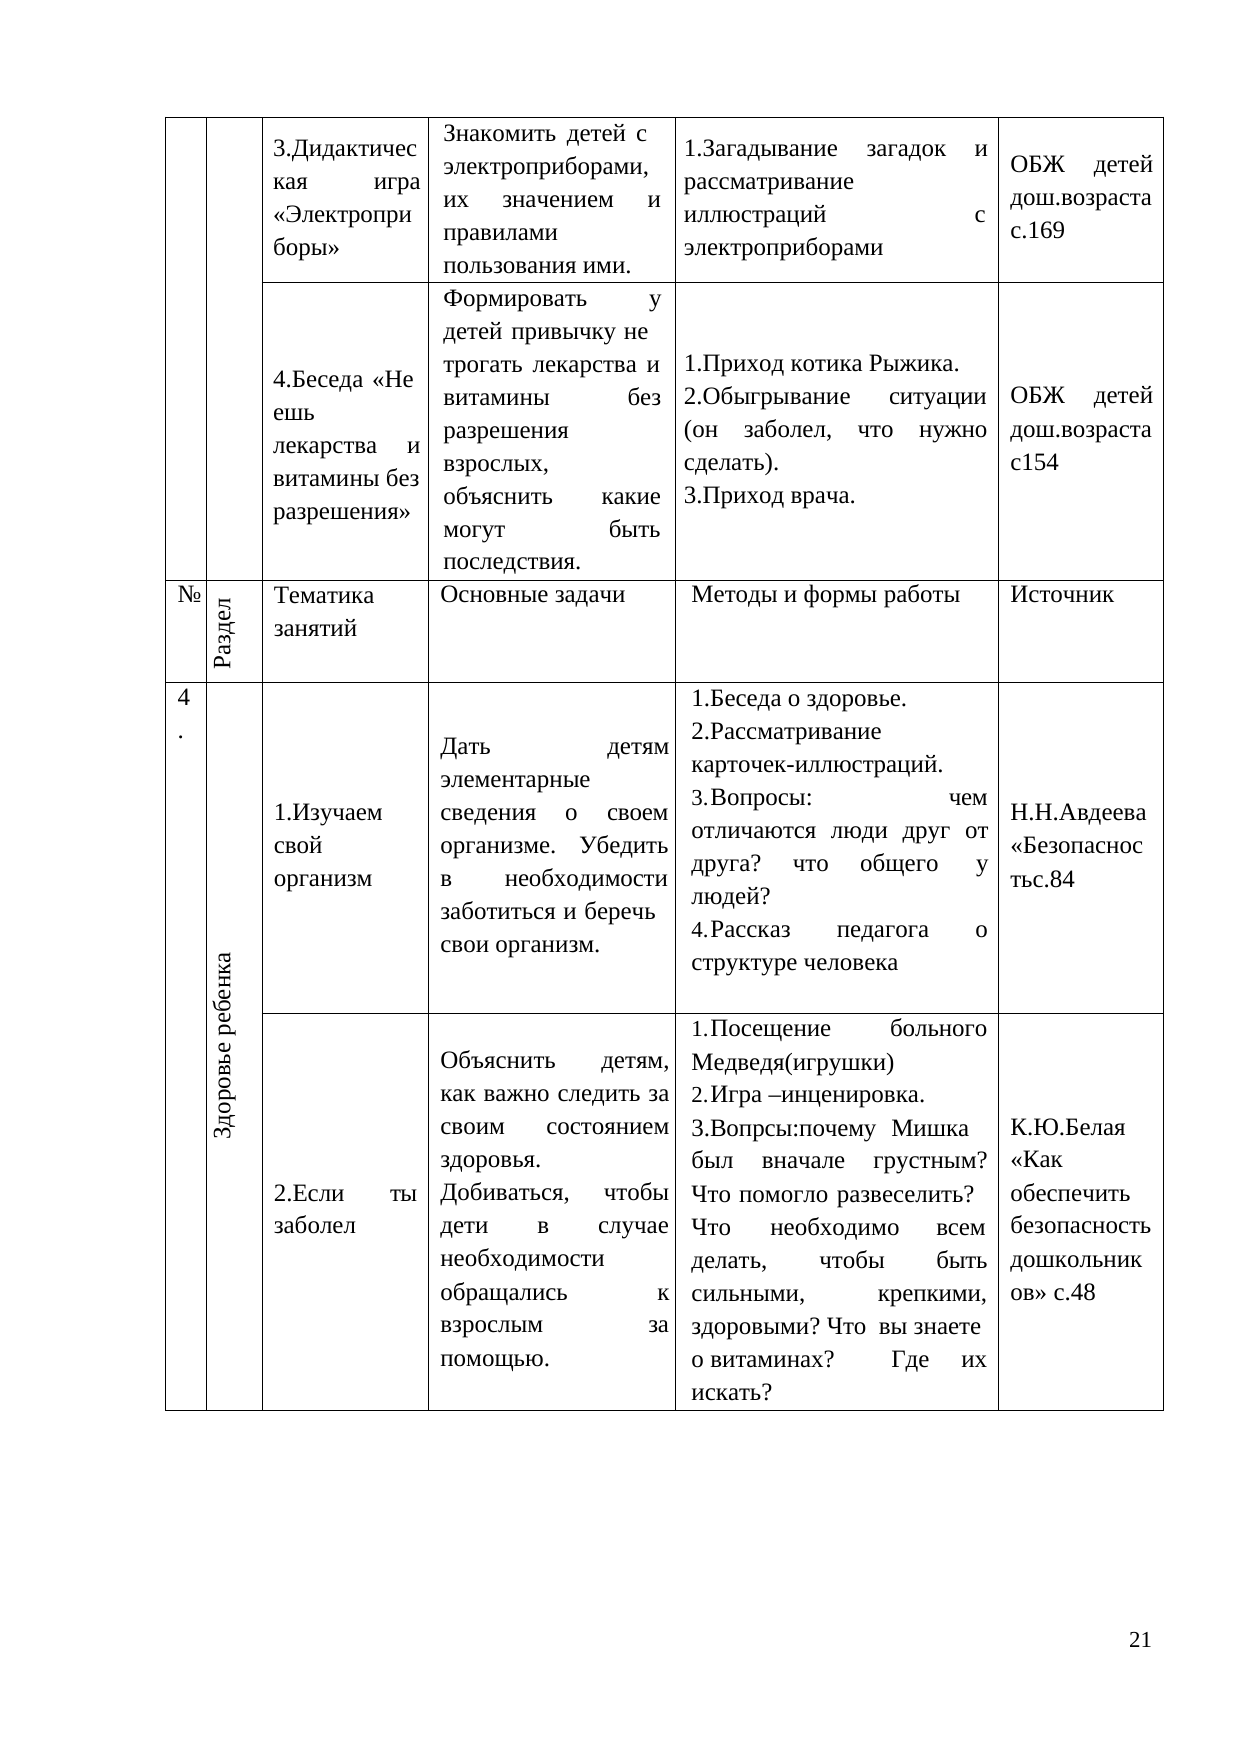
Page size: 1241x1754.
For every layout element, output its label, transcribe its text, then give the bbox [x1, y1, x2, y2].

table_header [166, 118, 206, 579]
table_cell Формировать у детей привычку не трогать лекарства и витамины без разрешения взрослых, объяснить какие могут быть последствия. [429, 283, 675, 579]
table_cell Дать детям элементарные сведения о своем организме. Убедить в необходимости заботиться и беречь свои организм. [429, 683, 675, 1012]
table_cell 2.Если ты заболел [263, 1014, 428, 1409]
table_cell Объяснить детям, как важно следить за своим состоянием здоровья. Добиваться, чтобы дети в случае необходимости обращались к взрослым за помощью. [429, 1014, 675, 1409]
table_cell Источник [999, 581, 1163, 682]
table_cell 1.Приход котика Рыжика. 2.Обыгрывание ситуации (он заболел, что нужно сделать). 3.Приход врача. [676, 283, 998, 579]
table_cell Посещение больного Медведя(игрушки) Игра –инценировка. 3.Вопрсы:почему Мишка был вначале грустным? Что помогло развеселить? Что необходимо всем делать, чтобы быть сильными, крепкими, здоровыми? Что вы знаете о витаминах? Где их искать? [676, 1014, 998, 1409]
table_header [207, 118, 262, 579]
table_cell К.Ю.Белая «Как обеспечить безопасность дошкольник ов» с.48 [999, 1014, 1163, 1409]
table_header ОБЖ детей дош.возраста с.169 [999, 118, 1163, 282]
table_cell Основные задачи [429, 581, 675, 682]
table_cell Тематика занятий [263, 581, 428, 682]
table_cell Методы и формы работы [676, 581, 998, 682]
table_header 1.Загадывание загадок и рассматривание иллюстраций с электроприборами [676, 118, 998, 282]
table_header Знакомить детей с электроприборами, их значением и правилами пользования ими. [429, 118, 675, 282]
table_cell 4 . [166, 683, 206, 1409]
table_cell Н.Н.Авдеева «Безопаснос тьс.84 [999, 683, 1163, 1012]
table_cell ОБЖ детей дош.возраста с154 [999, 283, 1163, 579]
table_cell 1.Изучаем свой организм [263, 683, 428, 1012]
table_cell 1.Беседа о здоровье. 2.Рассматривание карточек-иллюстраций. Вопросы: чем отличаются люди друг от друга? что общего у людей? Рассказ педагога о структуре человека [676, 683, 998, 1012]
table_cell Здоровье ребенка [207, 683, 262, 1409]
table_cell № [166, 581, 206, 682]
table_cell Раздел [207, 581, 262, 682]
table_header 3.Дидактичес кая игра «Электропри боры» [263, 118, 428, 282]
table_cell 4.Беседа «Не ешь лекарства и витамины без разрешения» [263, 283, 428, 579]
